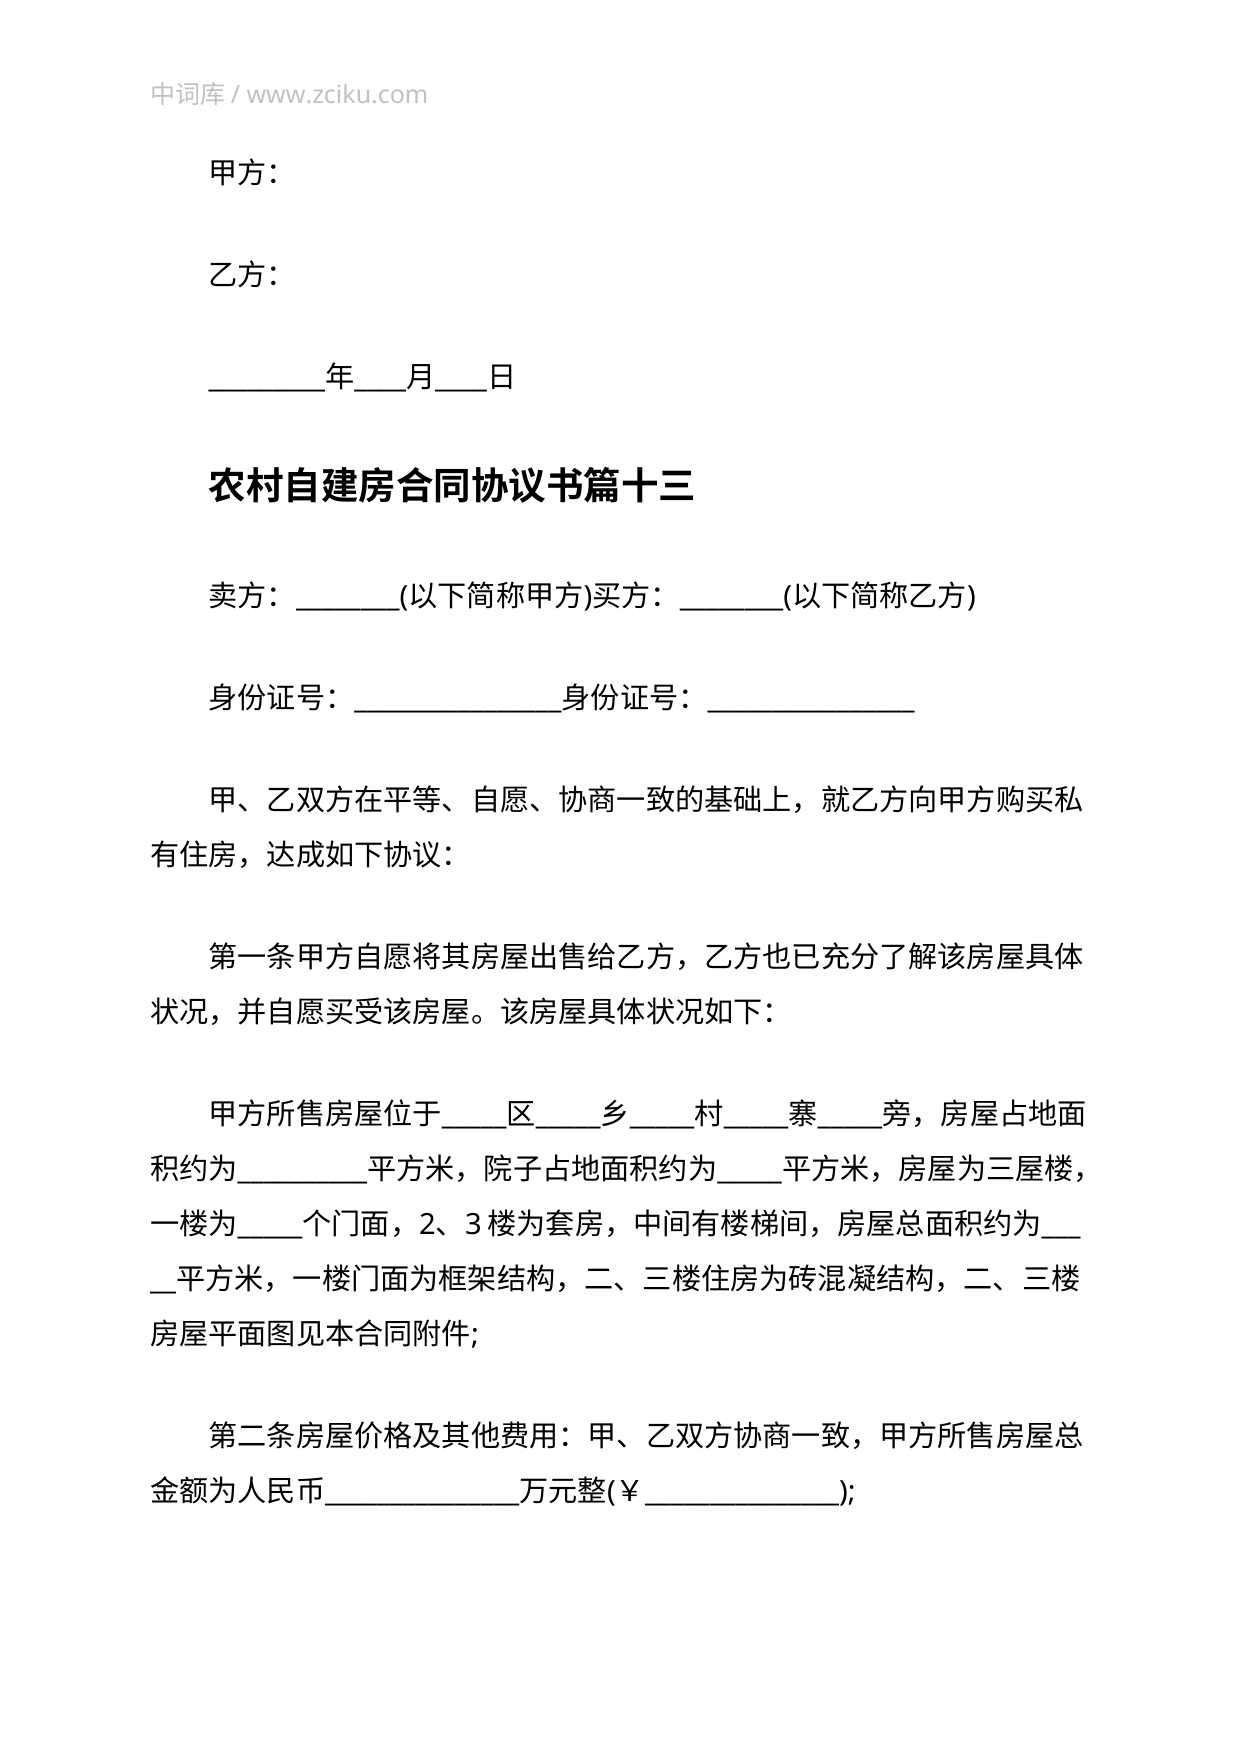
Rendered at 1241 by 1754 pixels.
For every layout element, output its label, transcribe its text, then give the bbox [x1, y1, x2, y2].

text 甲、乙双方在平等、自愿、协商一致的基础上，就乙方向甲方购买私有住房，达成如下协议： [150, 777, 1090, 874]
text 第二条房屋价格及其他费用：甲、乙双方协商一致，甲方所售房屋总金额为人民币_______________万元整(￥_______________); [150, 1412, 1090, 1509]
text 身份证号：________________身份证号：________________ [150, 675, 1090, 717]
text _________年____月____日 [150, 353, 1090, 396]
text 乙方： [150, 252, 1090, 294]
text 甲方： [150, 150, 1090, 192]
text 卖方：________(以下简称甲方)买方：________(以下简称乙方) [150, 573, 1090, 615]
text 第一条甲方自愿将其房屋出售给乙方，乙方也已充分了解该房屋具体状况，并自愿买受该房屋。该房屋具体状况如下： [150, 933, 1090, 1031]
text 农村自建房合同协议书篇十三 [150, 456, 1090, 510]
text 甲方所售房屋位于_____区_____乡_____村_____寨_____旁，房屋占地面积约为__________平方米，院子占地面积约为_____平方米，房屋为三屋楼，一楼为_____个门面，2、3楼为套房，中间有楼梯间，房屋总面积约为_____平方米，一楼门面为框架结构，二、三楼住房为砖混凝结构，二、三楼房屋平面图见本合同附件; [150, 1090, 1090, 1353]
